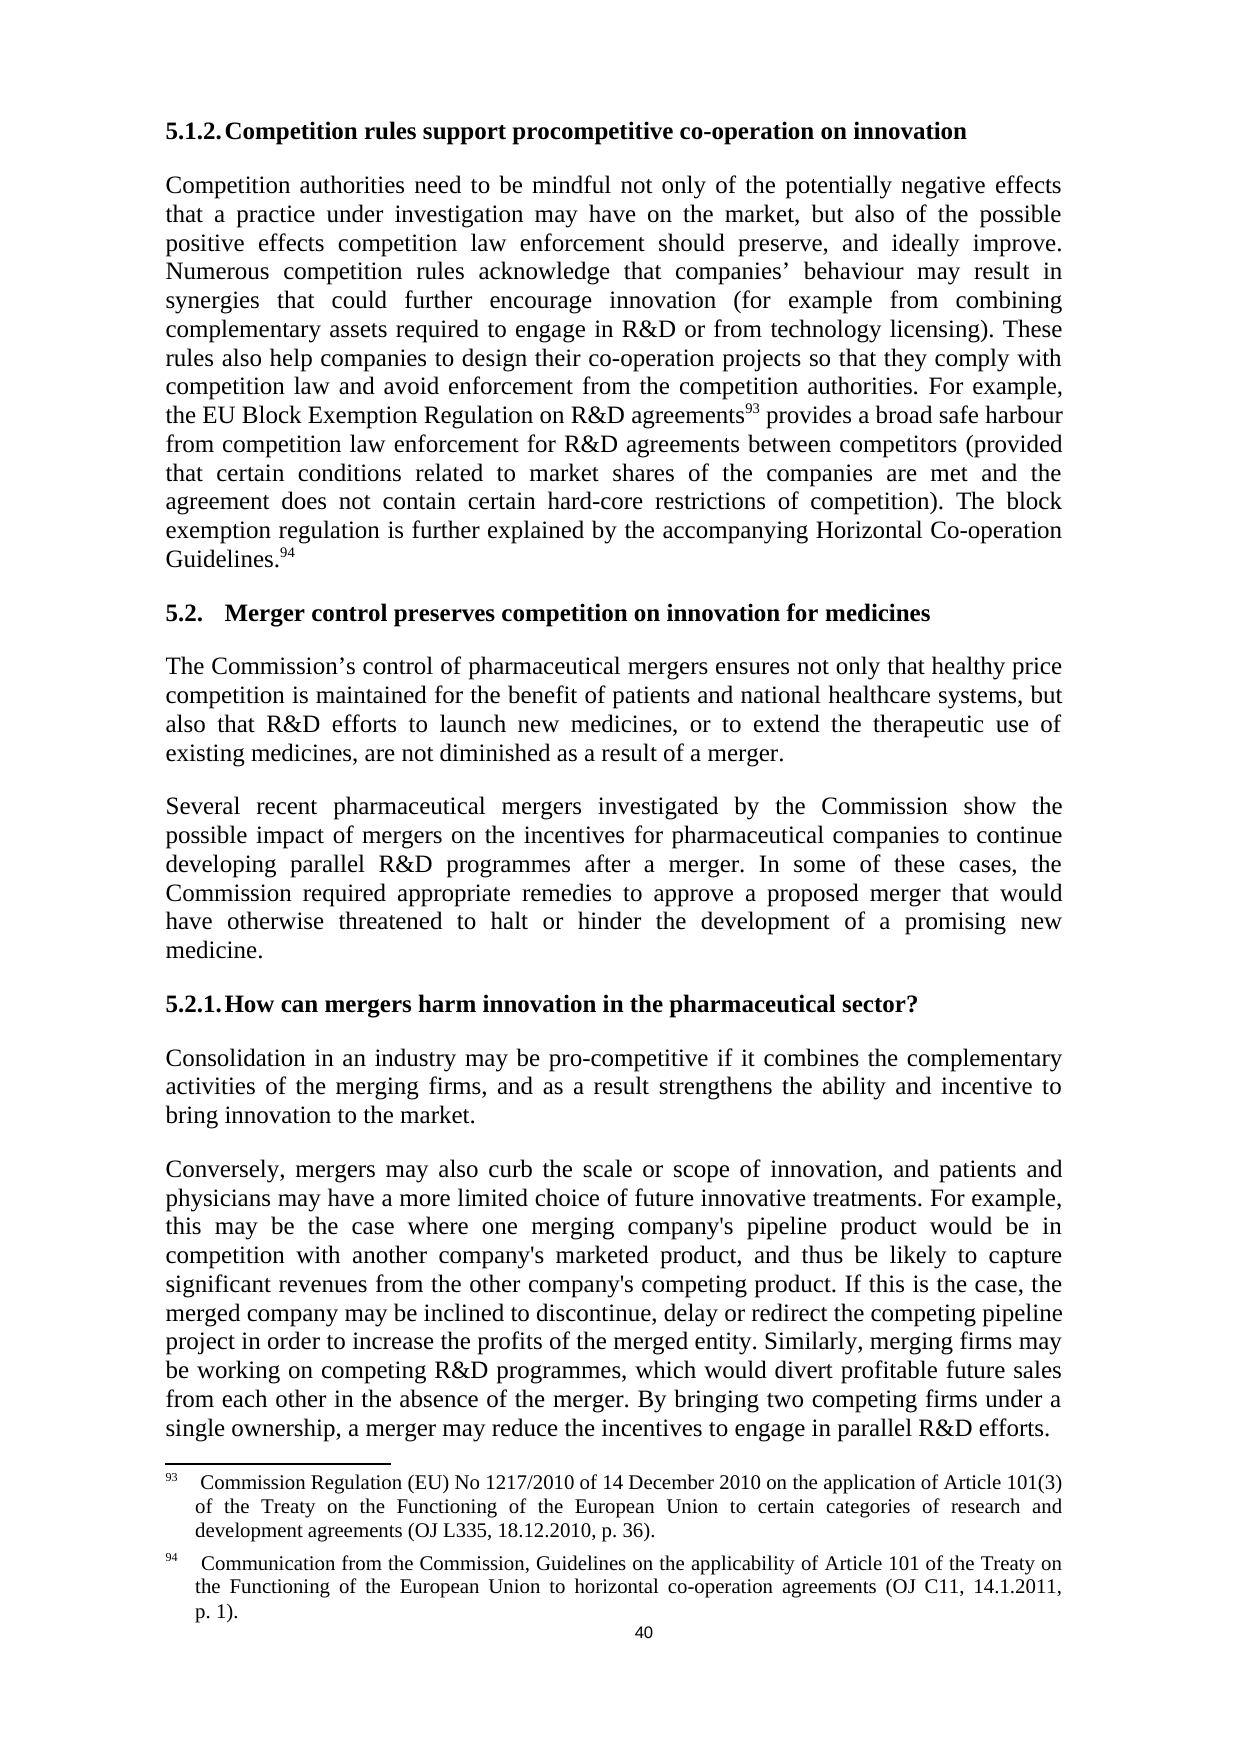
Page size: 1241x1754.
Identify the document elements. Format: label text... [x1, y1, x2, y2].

list Consolidation in an industry may be pro-competitive if it combines the complementary activities of the merging firms, and as a result strengthens the ability and incentive to bring innovation to the market. [165, 1043, 1063, 1129]
subtitle Competition rules support procompetitive co-operation on innovation [165, 116, 1063, 145]
list Several recent pharmaceutical mergers investigated by the Commission show the possible impact of mergers on the incentives for pharmaceutical companies to continue developing parallel R&D programmes after a merger. In some of these cases, the Commission required appropriate remedies to approve a proposed merger that would have otherwise threatened to halt or hinder the development of a promising new medicine. [165, 791, 1063, 964]
subtitle Merger control preserves competition on innovation for medicines [165, 598, 1063, 626]
list The Commission’s control of pharmaceutical mergers ensures not only that healthy price competition is maintained for the benefit of patients and national healthcare systems, but also that R&D efforts to launch new medicines, or to extend the therapeutic use of existing medicines, are not diminished as a result of a merger. [165, 651, 1063, 766]
subtitle How can mergers harm innovation in the pharmaceutical sector? [165, 989, 1063, 1018]
list Competition authorities need to be mindful not only of the potentially negative effects that a practice under investigation may have on the market, but also of the possible positive effects competition law enforcement should preserve, and ideally improve. Numerous competition rules acknowledge that companies’ behaviour may result in synergies that could further encourage innovation (for example from combining complementary assets required to engage in R&D or from technology licensing). These rules also help companies to design their co-operation projects so that they comply with competition law and avoid enforcement from the competition authorities. For example, the EU Block Exemption Regulation on R&D agreements provides a broad safe harbour from competition law enforcement for R&D agreements between competitors (provided that certain conditions related to market shares of the companies are met and the agreement does not contain certain hard-core restrictions of competition). The block exemption regulation is further explained by the accompanying Horizontal Co-operation Guidelines. [165, 170, 1063, 573]
list Conversely, mergers may also curb the scale or scope of innovation, and patients and physicians may have a more limited choice of future innovative treatments. For example, this may be the case where one merging company's pipeline product would be in competition with another company's marketed product, and thus be likely to capture significant revenues from the other company's competing product. If this is the case, the merged company may be inclined to discontinue, delay or redirect the competing pipeline project in order to increase the profits of the merged entity. Similarly, merging firms may be working on competing R&D programmes, which would divert profitable future sales from each other in the absence of the merger. By bringing two competing firms under a single ownership, a merger may reduce the incentives to engage in parallel R&D efforts. [165, 1154, 1063, 1441]
